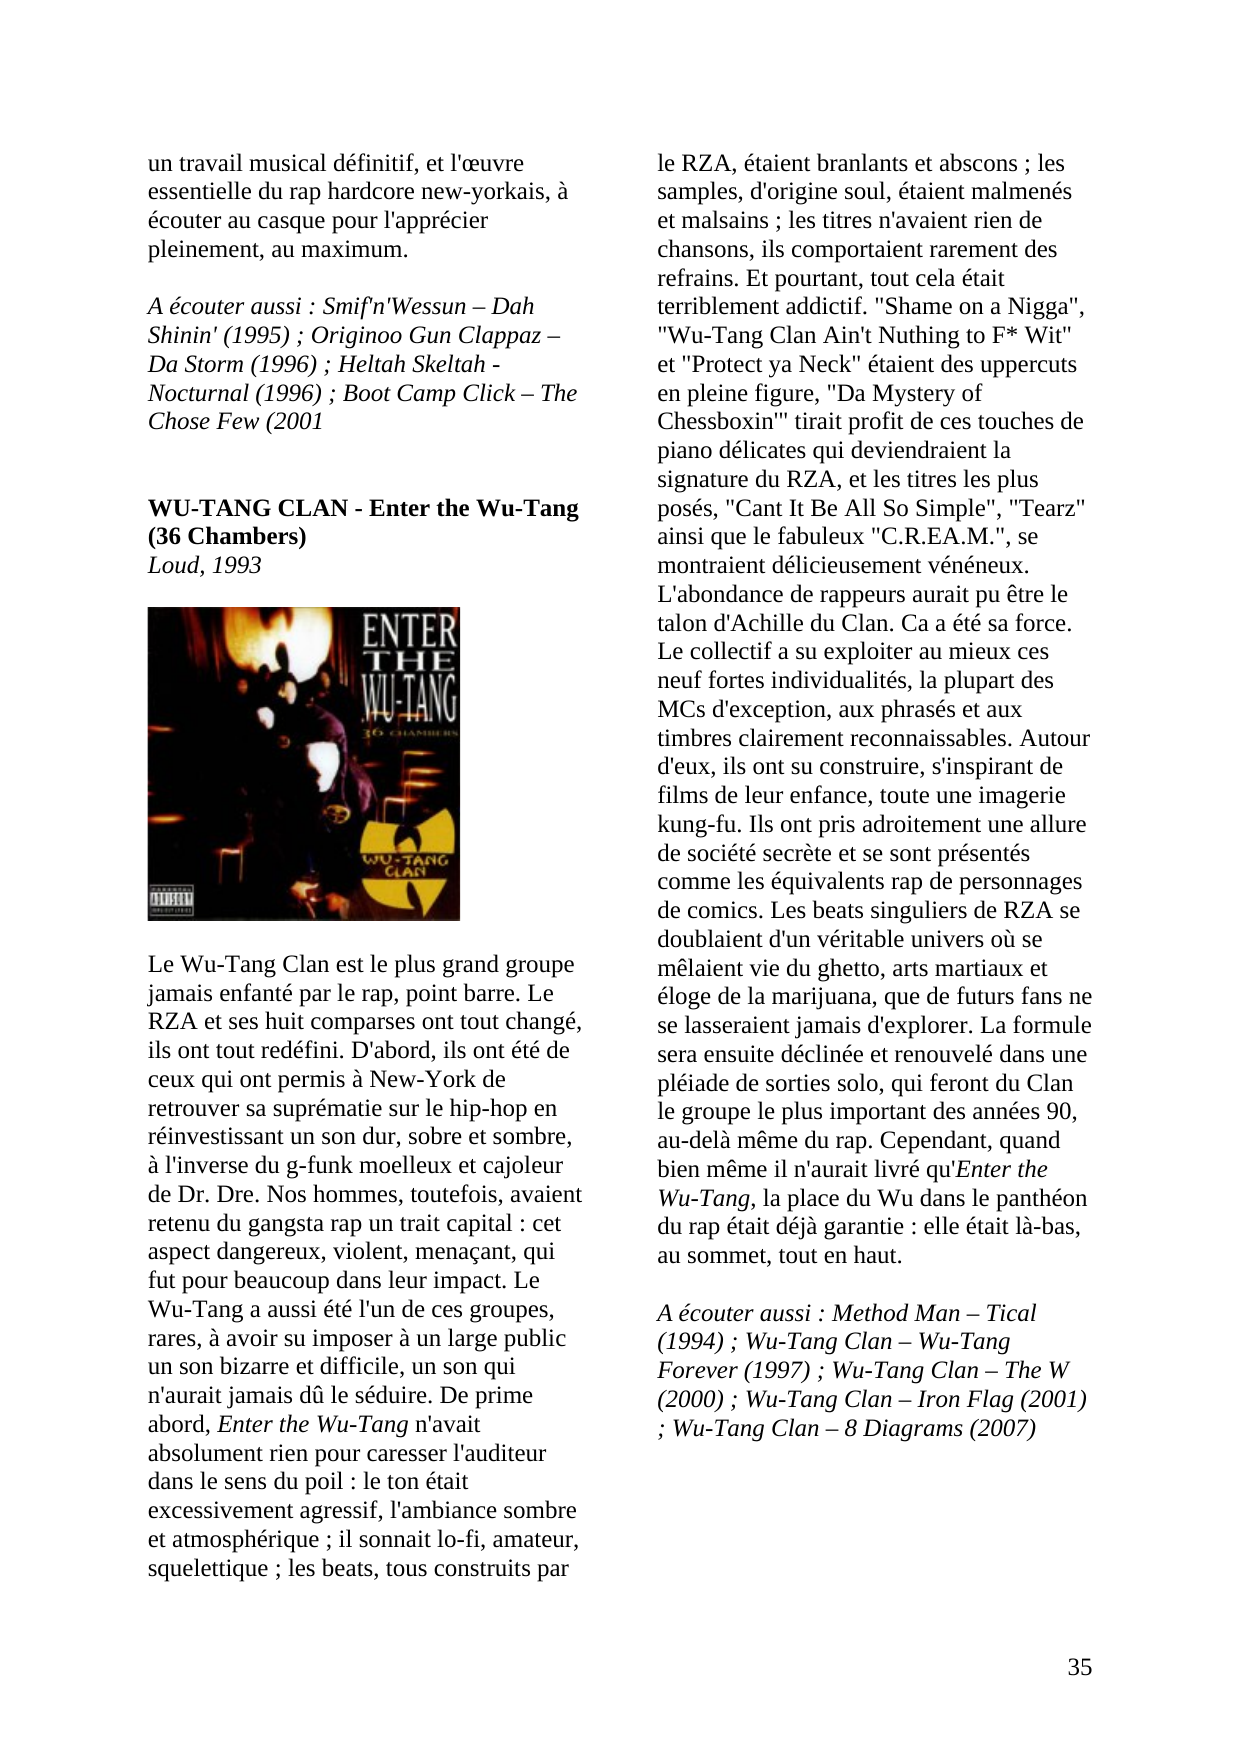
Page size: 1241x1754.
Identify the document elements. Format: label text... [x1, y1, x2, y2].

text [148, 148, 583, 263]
text Le Wu-Tang Clan est le plus grand groupe jamais enfanté par le rap, point barre. Le RZA et ses huit comparses ont tout changé, ils ont tout redéfini. D'abord, ils ont été de ceux qui ont permis à New-York de retrouver sa suprématie sur le hip-hop en réinvestissant un son dur, sobre et sombre, à l'inverse du g-funk moelleux et cajoleur de Dr. Dre. Nos hommes, toutefois, avaient retenu du gangsta rap un trait capital : cet aspect dangereux, violent, menaçant, qui fut pour beaucoup dans leur impact. Le Wu-Tang a aussi été l'un de ces groupes, rares, à avoir su imposer à un large public un son bizarre et difficile, un son qui n'aurait jamais dû le séduire. De prime abord, Enter the Wu-Tang n'avait absolument rien pour caresser l'auditeur dans le sens du poil : le ton était excessivement agressif, l'ambiance sombre et atmosphérique ; il sonnait lo-fi, amateur, squelettique ; les beats, tous construits par le RZA, étaient branlants et abscons ; les samples, d'origine soul, étaient malmenés et malsains ; les titres n'avaient rien de chansons, ils comportaient rarement des refrains. Et pourtant, tout cela était terriblement addictif. "Shame on a Nigga", "Wu-Tang Clan Ain't Nuthing to F* Wit" et "Protect ya Neck" étaient des uppercuts en pleine figure, "Da Mystery of Chessboxin'" tirait profit de ces touches de piano délicates qui deviendraient la signature du RZA, et les titres les plus posés, "Cant It Be All So Simple", "Tearz" ainsi que le fabuleux "C.R.EA.M.", se montraient délicieusement vénéneux. L'abondance de rappeurs aurait pu être le talon d'Achille du Clan. Ca a été sa force. Le collectif a su exploiter au mieux ces neuf fortes individualités, la plupart des MCs d'exception, aux phrasés et aux timbres clairement reconnaissables. Autour d'eux, ils ont su construire, s'inspirant de films de leur enfance, toute une imagerie kung-fu. Ils ont pris adroitement une allure de société secrète et se sont présentés comme les équivalents rap de personnages de comics. Les beats singuliers de RZA se doublaient d'un véritable univers où se mêlaient vie du ghetto, arts martiaux et éloge de la marijuana, que de futurs fans ne se lasseraient jamais d'explorer. La formule sera ensuite déclinée et renouvelé dans une pléiade de sorties solo, qui feront du Clan le groupe le plus important des années 90, au-delà même du rap. Cependant, quand bien même il n'aurait livré qu'Enter the Wu-Tang, la place du Wu dans le panthéon du rap était déjà garantie : elle était là-bas, au sommet, tout en haut. [657, 148, 1093, 1269]
text A écouter aussi : Smif'n'Wessun – Dah Shinin' (1995) ; Originoo Gun Clappaz – Da Storm (1996) ; Heltah Skeltah - Nocturnal (1996) ; Boot Camp Click – The Chose Few (2001 [148, 291, 583, 435]
text Loud, 1993 [148, 550, 583, 579]
text A écouter aussi : Method Man – Tical (1994) ; Wu-Tang Clan – Wu-Tang Forever (1997) ; Wu-Tang Clan – The W (2000) ; Wu-Tang Clan – Iron Flag (2001) ; Wu-Tang Clan – 8 Diagrams (2007) [657, 1298, 1093, 1441]
subtitle WU-TANG CLAN - Enter the Wu-Tang (36 Chambers) [148, 493, 583, 550]
text Le Wu-Tang Clan est le plus grand groupe jamais enfanté par le rap, point barre. Le RZA et ses huit comparses ont tout changé, ils ont tout redéfini. D'abord, ils ont été de ceux qui ont permis à New-York de retrouver sa suprématie sur le hip-hop en réinvestissant un son dur, sobre et sombre, à l'inverse du g-funk moelleux et cajoleur de Dr. Dre. Nos hommes, toutefois, avaient retenu du gangsta rap un trait capital : cet aspect dangereux, violent, menaçant, qui fut pour beaucoup dans leur impact. Le Wu-Tang a aussi été l'un de ces groupes, rares, à avoir su imposer à un large public un son bizarre et difficile, un son qui n'aurait jamais dû le séduire. De prime abord, Enter the Wu-Tang n'avait absolument rien pour caresser l'auditeur dans le sens du poil : le ton était excessivement agressif, l'ambiance sombre et atmosphérique ; il sonnait lo-fi, amateur, squelettique ; les beats, tous construits par le RZA, étaient branlants et abscons ; les samples, d'origine soul, étaient malmenés et malsains ; les titres n'avaient rien de chansons, ils comportaient rarement des refrains. Et pourtant, tout cela était terriblement addictif. "Shame on a Nigga", "Wu-Tang Clan Ain't Nuthing to F* Wit" et "Protect ya Neck" étaient des uppercuts en pleine figure, "Da Mystery of Chessboxin'" tirait profit de ces touches de piano délicates qui deviendraient la signature du RZA, et les titres les plus posés, "Cant It Be All So Simple", "Tearz" ainsi que le fabuleux "C.R.EA.M.", se montraient délicieusement vénéneux. L'abondance de rappeurs aurait pu être le talon d'Achille du Clan. Ca a été sa force. Le collectif a su exploiter au mieux ces neuf fortes individualités, la plupart des MCs d'exception, aux phrasés et aux timbres clairement reconnaissables. Autour d'eux, ils ont su construire, s'inspirant de films de leur enfance, toute une imagerie kung-fu. Ils ont pris adroitement une allure de société secrète et se sont présentés comme les équivalents rap de personnages de comics. Les beats singuliers de RZA se doublaient d'un véritable univers où se mêlaient vie du ghetto, arts martiaux et éloge de la marijuana, que de futurs fans ne se lasseraient jamais d'explorer. La formule sera ensuite déclinée et renouvelé dans une pléiade de sorties solo, qui feront du Clan le groupe le plus important des années 90, au-delà même du rap. Cependant, quand bien même il n'aurait livré qu'Enter the Wu-Tang, la place du Wu dans le panthéon du rap était déjà garantie : elle était là-bas, au sommet, tout en haut. [148, 949, 583, 1581]
picture [147, 607, 461, 921]
